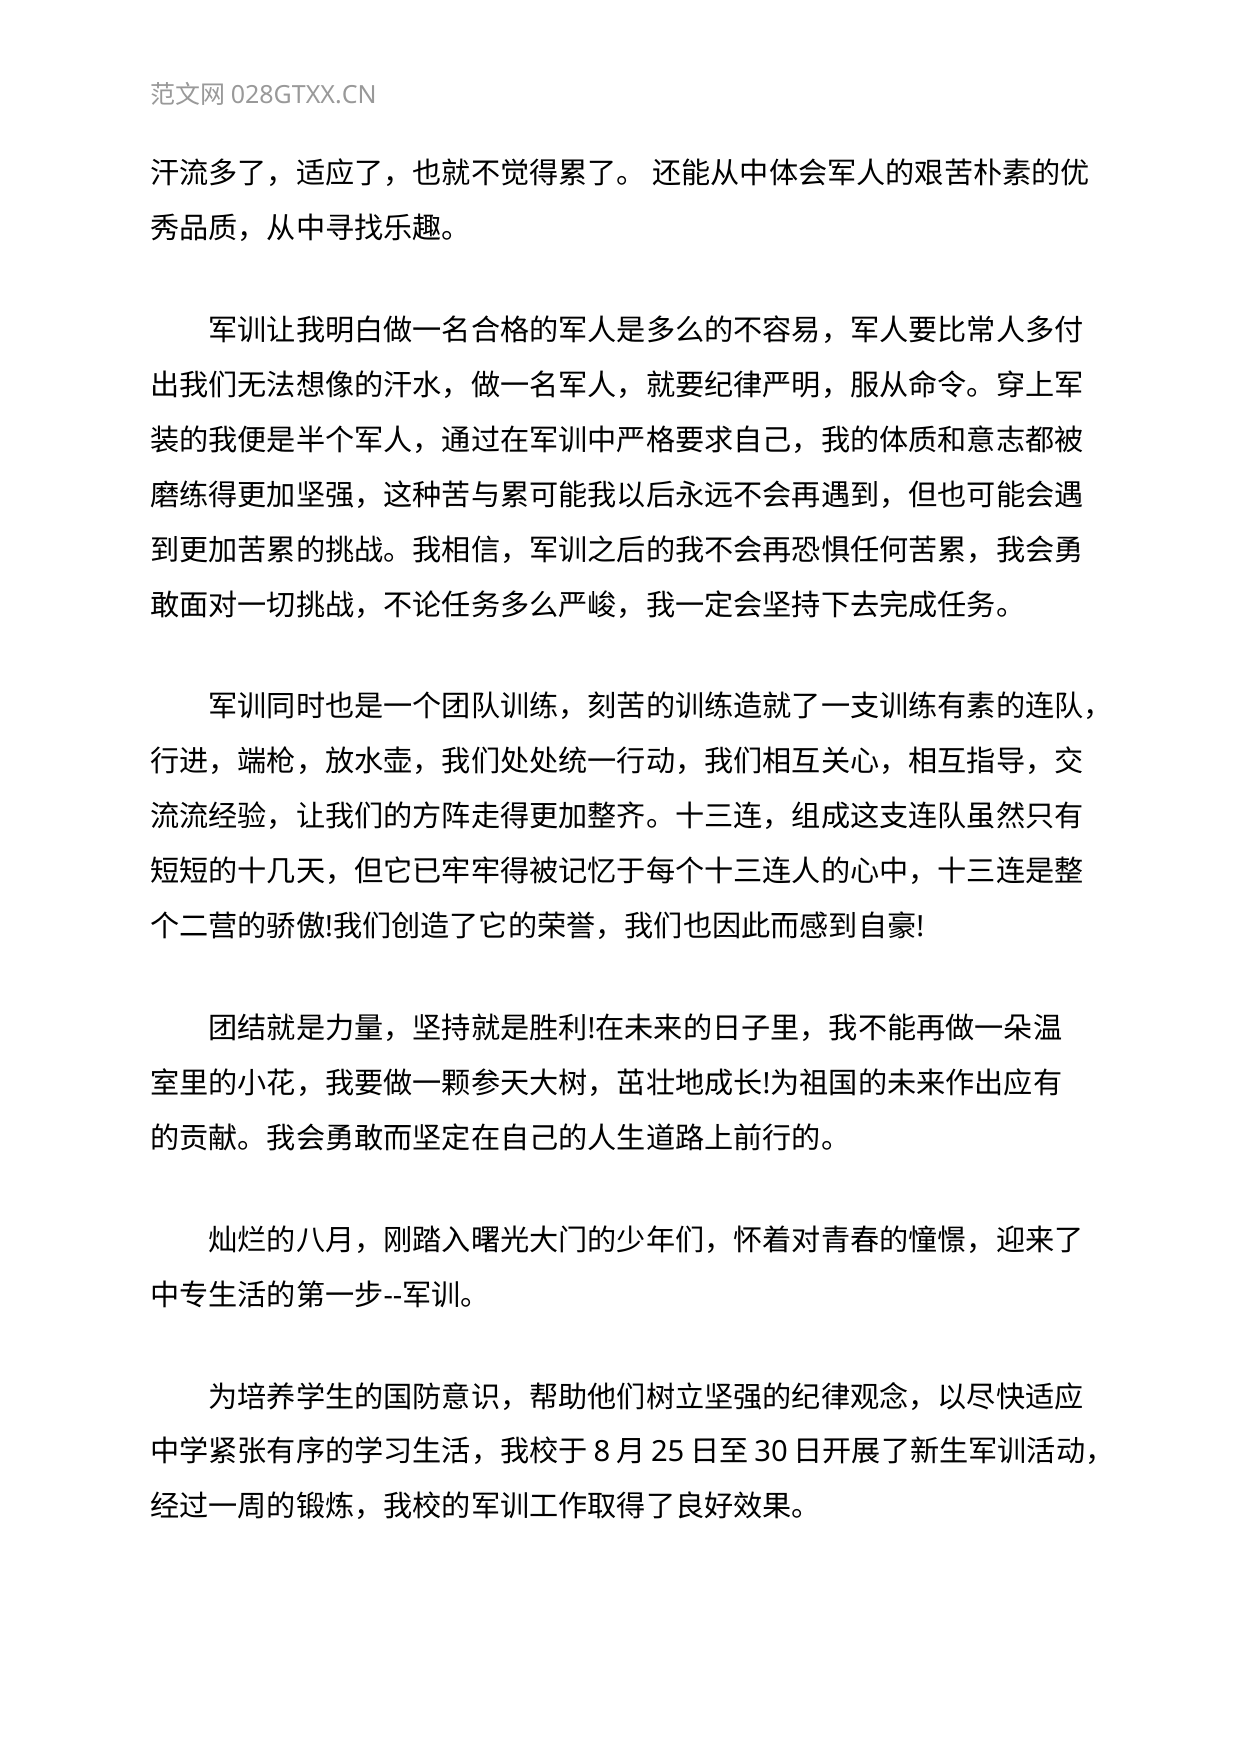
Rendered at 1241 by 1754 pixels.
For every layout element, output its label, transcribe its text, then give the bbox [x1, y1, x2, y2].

text 团结就是力量，坚持就是胜利!在未来的日子里，我不能再做一朵温室里的小花，我要做一颗参天大树，茁壮地成长!为祖国的未来作出应有的贡献。我会勇敢而坚定在自己的人生道路上前行的。 [150, 1004, 1090, 1157]
text 为培养学生的国防意识，帮助他们树立坚强的纪律观念，以尽快适应中学紧张有序的学习生活，我校于8月25日至30日开展了新生军训活动，经过一周的锻炼，我校的军训工作取得了良好效果。 [150, 1373, 1090, 1525]
text 灿烂的八月，刚踏入曙光大门的少年们，怀着对青春的憧憬，迎来了中专生活的第一步--军训。 [150, 1216, 1090, 1313]
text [150, 150, 1090, 247]
text 军训同时也是一个团队训练，刻苦的训练造就了一支训练有素的连队，行进，端枪，放水壶，我们处处统一行动，我们相互关心，相互指导，交流流经验，让我们的方阵走得更加整齐。十三连，组成这支连队虽然只有短短的十几天，但它已牢牢得被记忆于每个十三连人的心中，十三连是整个二营的骄傲!我们创造了它的荣誉，我们也因此而感到自豪! [150, 683, 1090, 945]
text 军训让我明白做一名合格的军人是多么的不容易，军人要比常人多付出我们无法想像的汗水，做一名军人，就要纪律严明，服从命令。穿上军装的我便是半个军人，通过在军训中严格要求自己，我的体质和意志都被磨练得更加坚强，这种苦与累可能我以后永远不会再遇到，但也可能会遇到更加苦累的挑战。我相信，军训之后的我不会再恐惧任何苦累，我会勇敢面对一切挑战，不论任务多么严峻，我一定会坚持下去完成任务。 [150, 307, 1090, 623]
